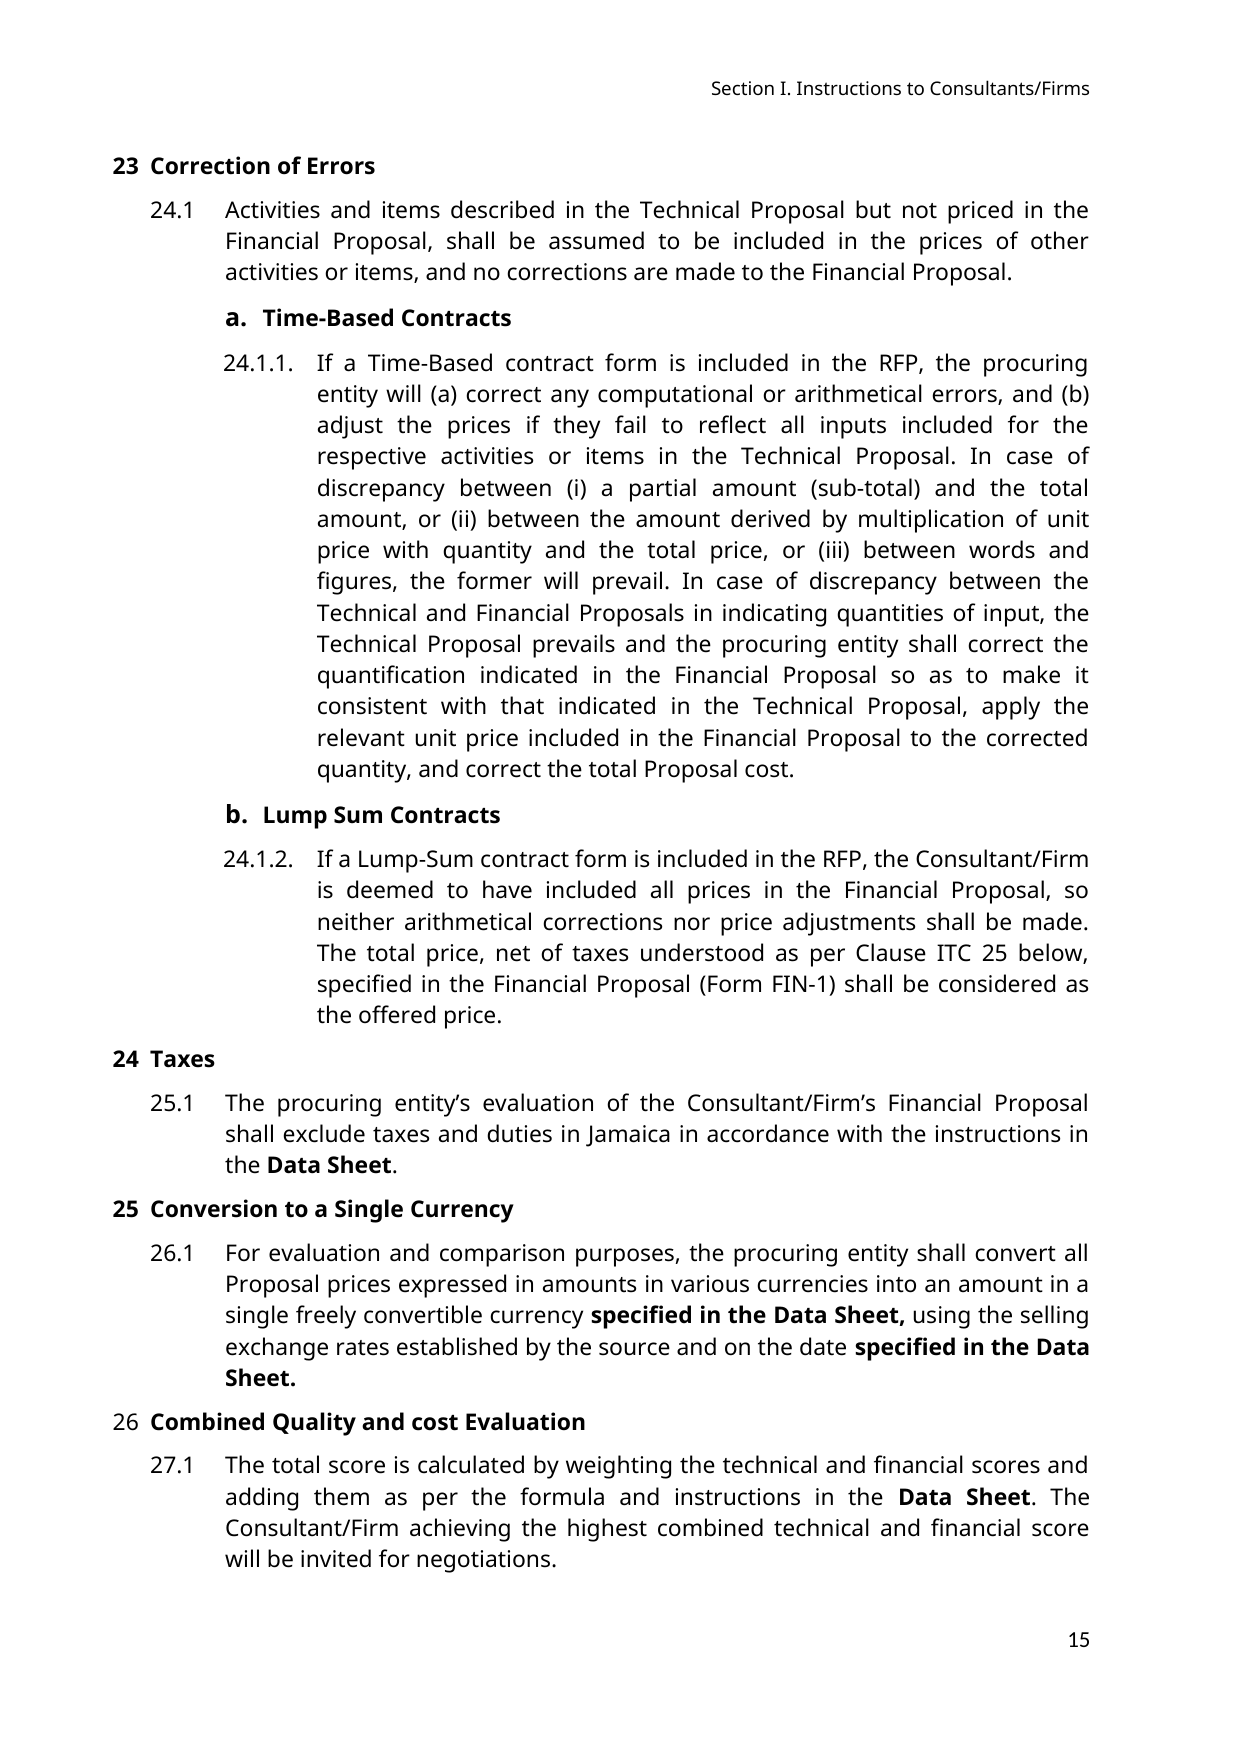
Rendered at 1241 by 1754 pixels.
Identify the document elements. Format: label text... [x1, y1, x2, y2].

list If a Time-Based contract form is included in the RFP, the procuring entity will (a) correct any computational or arithmetical errors, and (b) adjust the prices if they fail to reflect all inputs included for the respective activities or items in the Technical Proposal. In case of discrepancy between (i) a partial amount (sub-total) and the total amount, or (ii) between the amount derived by multiplication of unit price with quantity and the total price, or (iii) between words and figures, the former will prevail. In case of discrepancy between the Technical and Financial Proposals in indicating quantities of input, the Technical Proposal prevails and the procuring entity shall correct the quantification indicated in the Financial Proposal so as to make it consistent with that indicated in the Technical Proposal, apply the relevant unit price included in the Financial Proposal to the corrected quantity, and correct the total Proposal cost. [223, 347, 1090, 784]
list For evaluation and comparison purposes, the procuring entity shall convert all Proposal prices expressed in amounts in various currencies into an amount in a single freely convertible currency specified in the Data Sheet, using the selling exchange rates established by the source and on the date specified in the Data Sheet. [150, 1237, 1090, 1393]
list The procuring entity’s evaluation of the Consultant/Firm’s Financial Proposal shall exclude taxes and duties in Jamaica in accordance with the instructions in the Data Sheet. [150, 1087, 1090, 1181]
list If a Lump-Sum contract form is included in the RFP, the Consultant/Firm is deemed to have included all prices in the Financial Proposal, so neither arithmetical corrections nor price adjustments shall be made. The total price, net of taxes understood as per Clause ITC 25 below, specified in the Financial Proposal (Form FIN-1) shall be considered as the offered price. [223, 843, 1090, 1031]
list Correction of Errors [112, 150, 1090, 181]
list Conversion to a Single Currency [112, 1193, 1090, 1224]
list Time-Based Contracts [225, 300, 1090, 334]
list The total score is calculated by weighting the technical and financial scores and adding them as per the formula and instructions in the Data Sheet. The Consultant/Firm achieving the highest combined technical and financial score will be invited for negotiations. [150, 1449, 1090, 1574]
list Combined Quality and cost Evaluation [112, 1406, 1090, 1437]
list Activities and items described in the Technical Proposal but not priced in the Financial Proposal, shall be assumed to be included in the prices of other activities or items, and no corrections are made to the Financial Proposal. [150, 194, 1090, 287]
list Taxes [112, 1043, 1090, 1074]
list Lump Sum Contracts [225, 797, 1090, 831]
